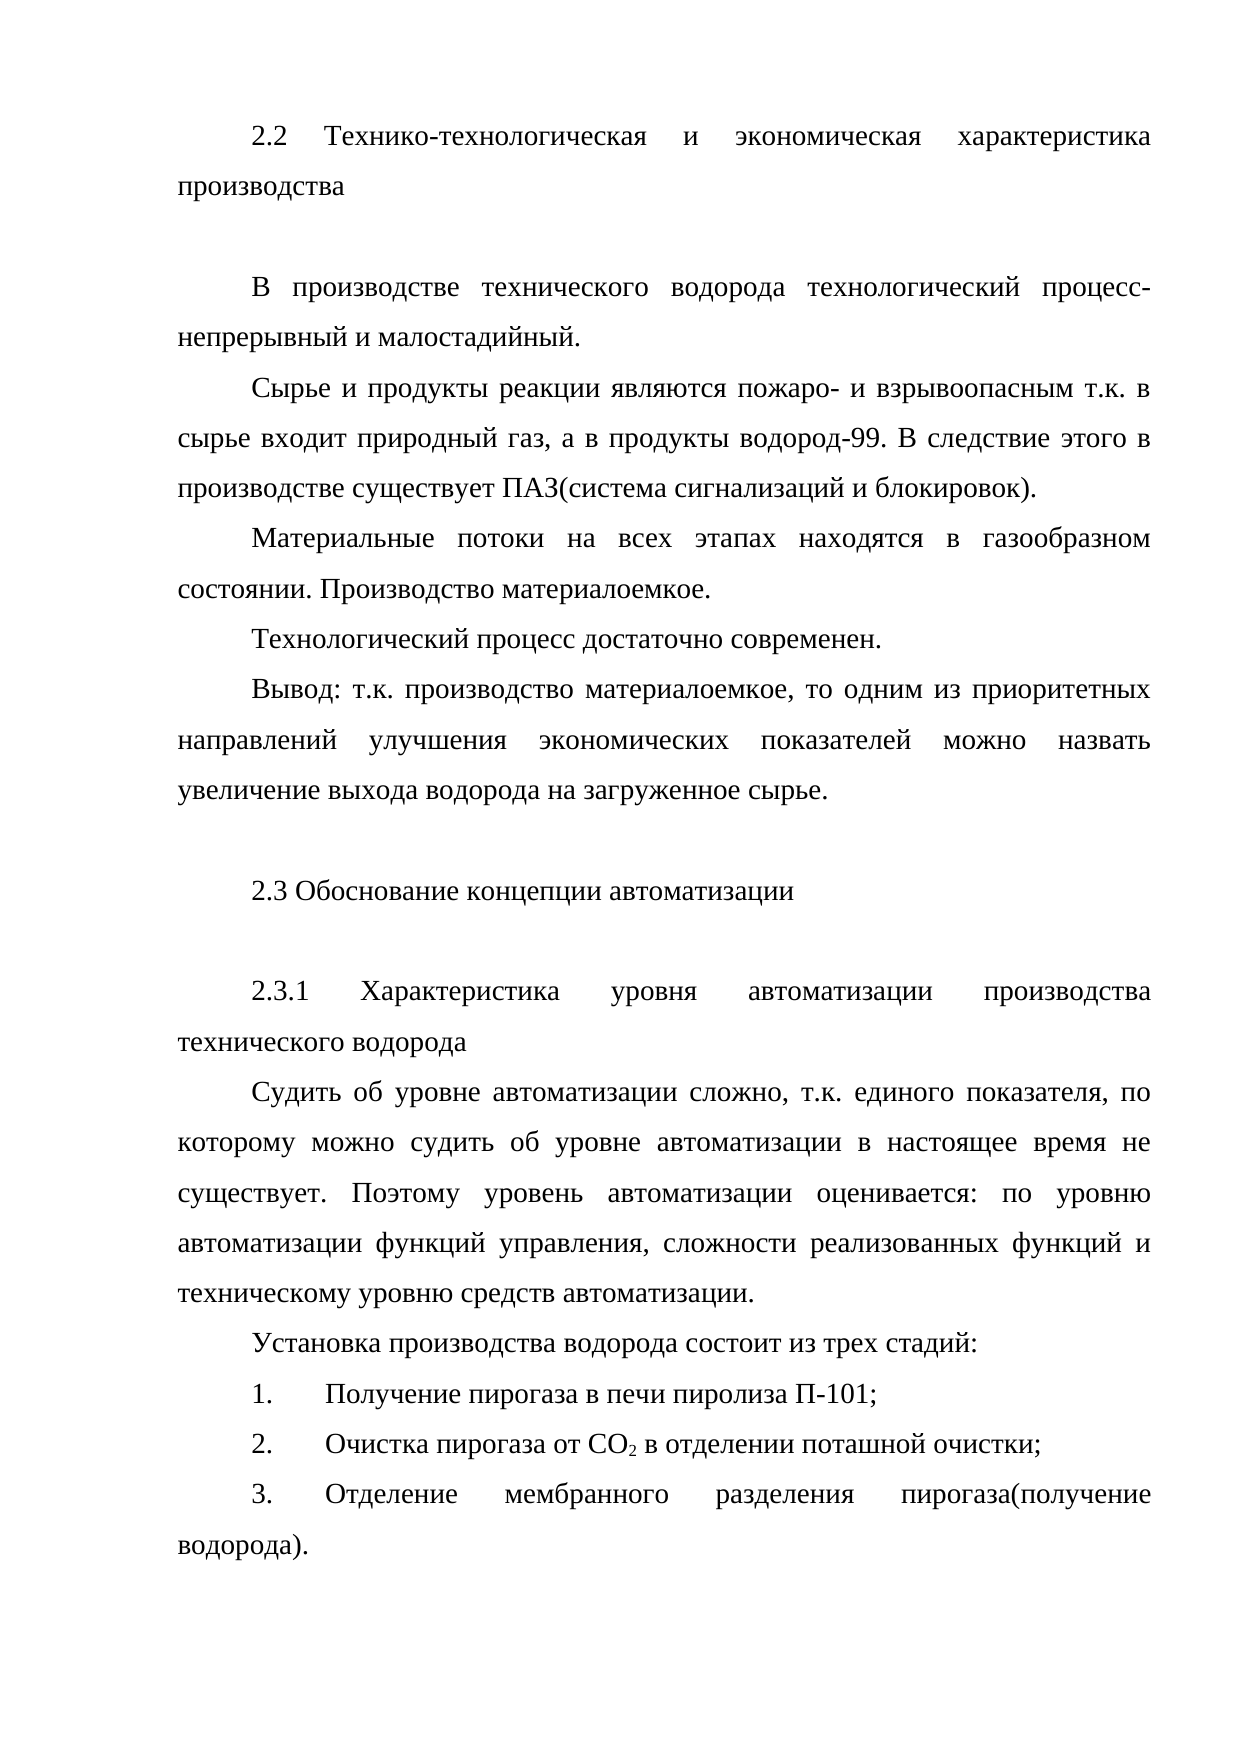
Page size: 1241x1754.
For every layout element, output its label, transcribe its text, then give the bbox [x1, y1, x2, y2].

list Отделение мембранного разделения пирогаза(получение водорода). [177, 1477, 1152, 1560]
text В производстве технического водорода технологический процесс- непрерывный и малостадийный. [177, 269, 1152, 353]
subtitle 2.2 Технико-технологическая и экономическая характеристика производства [177, 118, 1152, 202]
text Сырье и продукты реакции являются пожаро- и взрывоопасным т.к. в сырье входит природный газ, а в продукты водород-99. В следствие этого в производстве существует ПАЗ(система сигнализаций и блокировок). [177, 370, 1152, 504]
subtitle 2.3 Обоснование концепции автоматизации [177, 873, 1152, 906]
text Материальные потоки на всех этапах находятся в газообразном состоянии. Производство материалоемкое. [177, 521, 1152, 604]
list Очистка пирогаза от СО2 в отделении поташной очистки; [177, 1426, 1152, 1460]
text Судить об уровне автоматизации сложно, т.к. единого показателя, по которому можно судить об уровне автоматизации в настоящее время не существует. Поэтому уровень автоматизации оценивается: по уровню автоматизации функций управления, сложности реализованных функций и техническому уровню средств автоматизации. [177, 1074, 1152, 1309]
text Технологический процесс достаточно современен. [177, 621, 1152, 655]
text Вывод: т.к. производство материалоемкое, то одним из приоритетных направлений улучшения экономических показателей можно назвать увеличение выхода водорода на загруженное сырье. [177, 672, 1152, 806]
text Установка производства водорода состоит из трех стадий: [177, 1326, 1152, 1359]
list Получение пирогаза в печи пиролиза П-101; [177, 1376, 1152, 1409]
subtitle 2.3.1 Характеристика уровня автоматизации производства технического водорода [177, 973, 1152, 1057]
